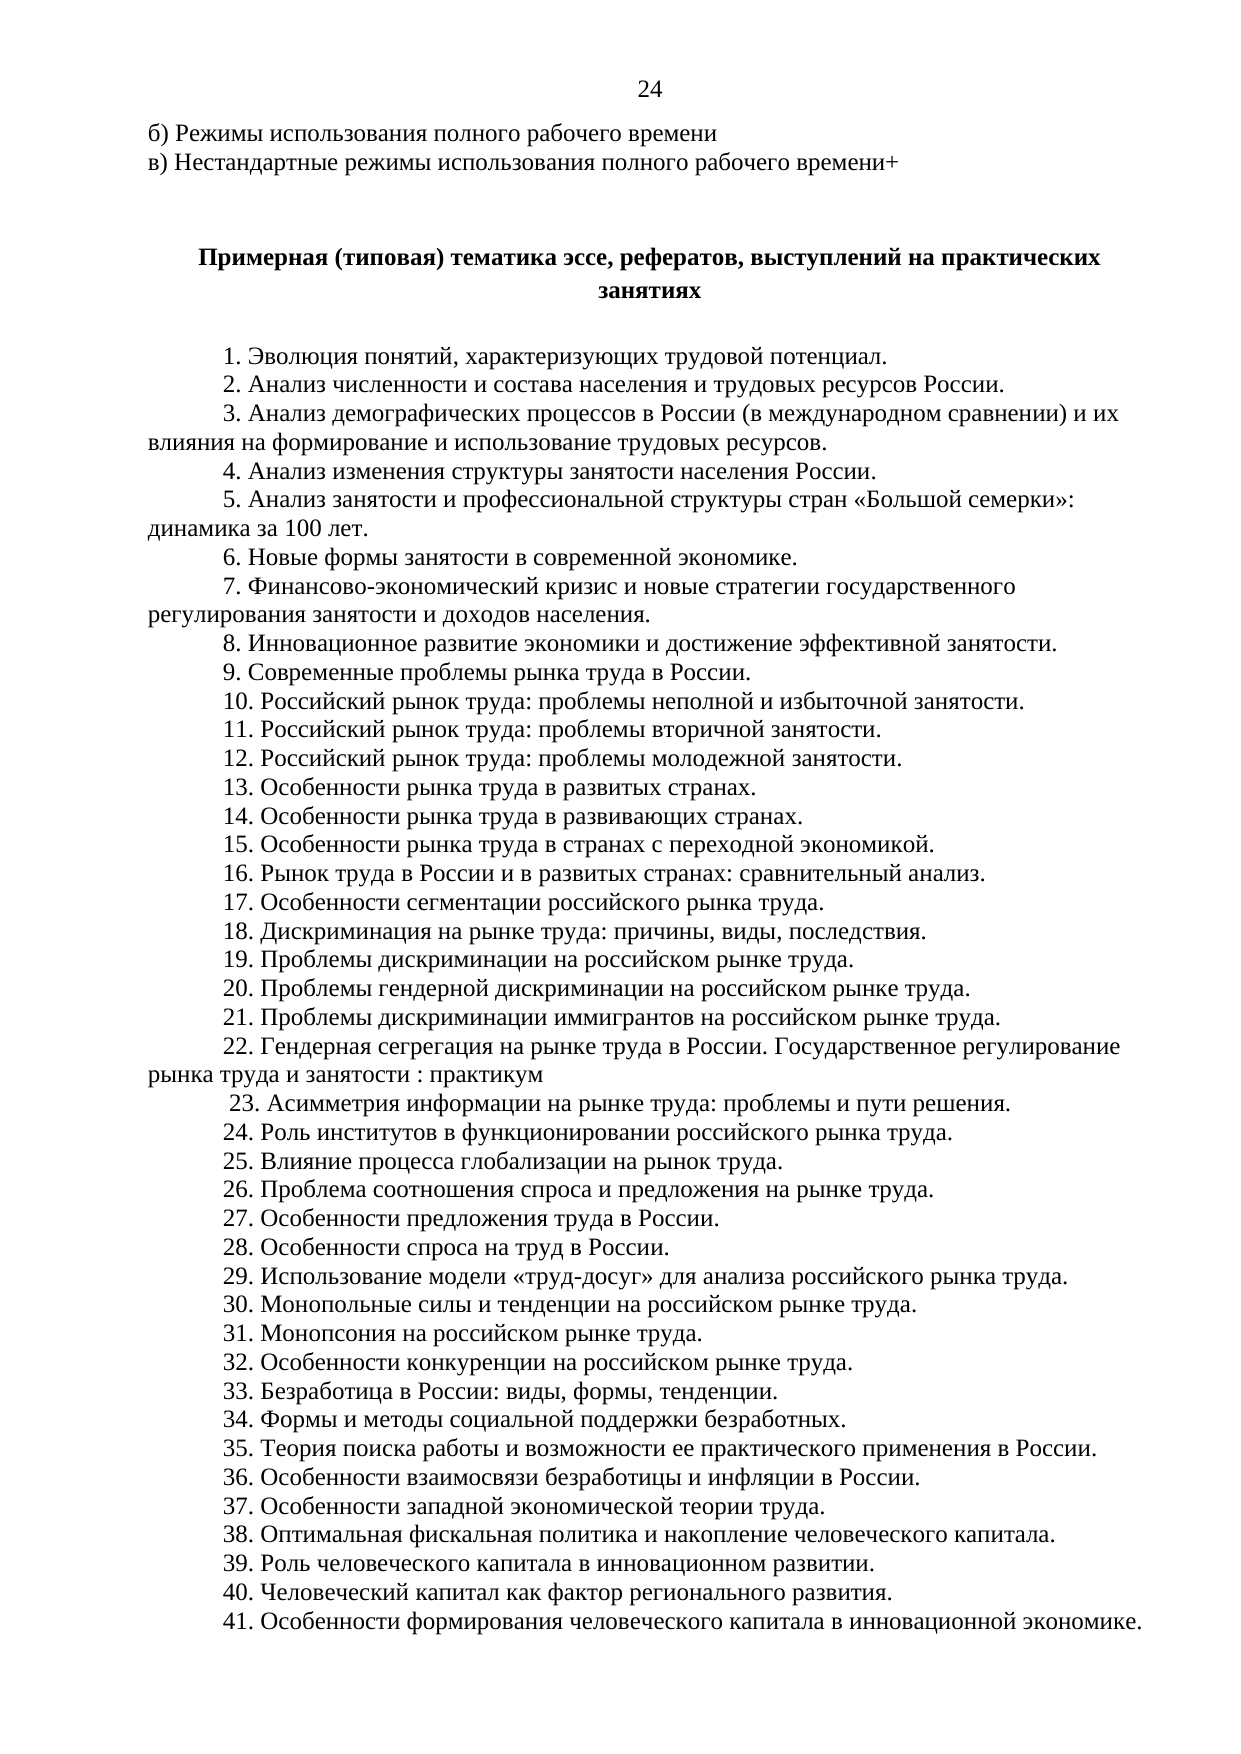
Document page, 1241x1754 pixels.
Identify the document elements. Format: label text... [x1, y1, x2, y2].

text 30. Монопольные силы и тенденции на российском рынке труда. [148, 1289, 1152, 1318]
text 11. Российский рынок труда: проблемы вторичной занятости. [148, 714, 1152, 743]
text 37. Особенности западной экономической теории труда. [148, 1491, 1152, 1519]
text 35. Теория поиска работы и возможности ее практического применения в России. [148, 1433, 1152, 1462]
text 13. Особенности рынка труда в развитых странах. [148, 772, 1152, 801]
text 34. Формы и методы социальной поддержки безработных. [148, 1404, 1152, 1433]
text 40. Человеческий капитал как фактор регионального развития. [148, 1577, 1152, 1606]
text 31. Монопсония на российском рынке труда. [148, 1318, 1152, 1347]
text 12. Российский рынок труда: проблемы молодежной занятости. [148, 743, 1152, 772]
text 23. Асимметрия информации на рынке труда: проблемы и пути решения. [148, 1088, 1152, 1117]
text 4. Анализ изменения структуры занятости населения России. [148, 456, 1152, 484]
text 1. Эволюция понятий, характеризующих трудовой потенциал. [148, 341, 1152, 369]
text 38. Оптимальная фискальная политика и накопление человеческого капитала. [148, 1519, 1152, 1548]
text 5. Анализ занятости и профессиональной структуры стран «Большой семерки»: динамика за 100 лет. [148, 484, 1152, 542]
text 19. Проблемы дискриминации на российском рынке труда. [148, 944, 1152, 973]
text 10. Российский рынок труда: проблемы неполной и избыточной занятости. [148, 686, 1152, 714]
text 2. Анализ численности и состава населения и трудовых ресурсов России. [148, 369, 1152, 398]
text 20. Проблемы гендерной дискриминации на российском рынке труда. [148, 973, 1152, 1002]
text 36. Особенности взаимосвязи безработицы и инфляции в России. [148, 1462, 1152, 1491]
text 27. Особенности предложения труда в России. [148, 1203, 1152, 1232]
text Примерная (типовая) тематика эссе, рефератов, выступлений на практических занятиях [148, 242, 1152, 303]
text 9. Современные проблемы рынка труда в России. [148, 657, 1152, 686]
text 33. Безработица в России: виды, формы, тенденции. [148, 1376, 1152, 1404]
text 41. Особенности формирования человеческого капитала в инновационной экономике. [148, 1606, 1152, 1634]
text 7. Финансово-экономический кризис и новые стратегии государственного регулирования занятости и доходов населения. [148, 571, 1152, 628]
text 3. Анализ демографических процессов в России (в международном сравнении) и их влияния на формирование и использование трудовых ресурсов. [148, 398, 1152, 456]
text 29. Использование модели «труд-досуг» для анализа российского рынка труда. [148, 1261, 1152, 1289]
text 39. Роль человеческого капитала в инновационном развитии. [148, 1548, 1152, 1577]
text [148, 118, 1152, 176]
text 18. Дискриминация на рынке труда: причины, виды, последствия. [148, 916, 1152, 944]
text 8. Инновационное развитие экономики и достижение эффективной занятости. [148, 628, 1152, 657]
text 21. Проблемы дискриминации иммигрантов на российском рынке труда. [148, 1002, 1152, 1031]
text 24. Роль институтов в функционировании российского рынка труда. [148, 1117, 1152, 1146]
text 25. Влияние процесса глобализации на рынок труда. [148, 1146, 1152, 1174]
text 6. Новые формы занятости в современной экономике. [148, 542, 1152, 571]
text 32. Особенности конкуренции на российском рынке труда. [148, 1347, 1152, 1376]
text 26. Проблема соотношения спроса и предложения на рынке труда. [148, 1174, 1152, 1203]
text 16. Рынок труда в России и в развитых странах: сравнительный анализ. [148, 858, 1152, 887]
text 15. Особенности рынка труда в странах с переходной экономикой. [148, 829, 1152, 858]
text 28. Особенности спроса на труд в России. [148, 1232, 1152, 1261]
text 17. Особенности сегментации российского рынка труда. [148, 887, 1152, 916]
text 14. Особенности рынка труда в развивающих странах. [148, 801, 1152, 829]
text 22. Гендерная сегрегация на рынке труда в России. Государственное регулирование рынка труда и занятости : практикум [148, 1031, 1152, 1088]
